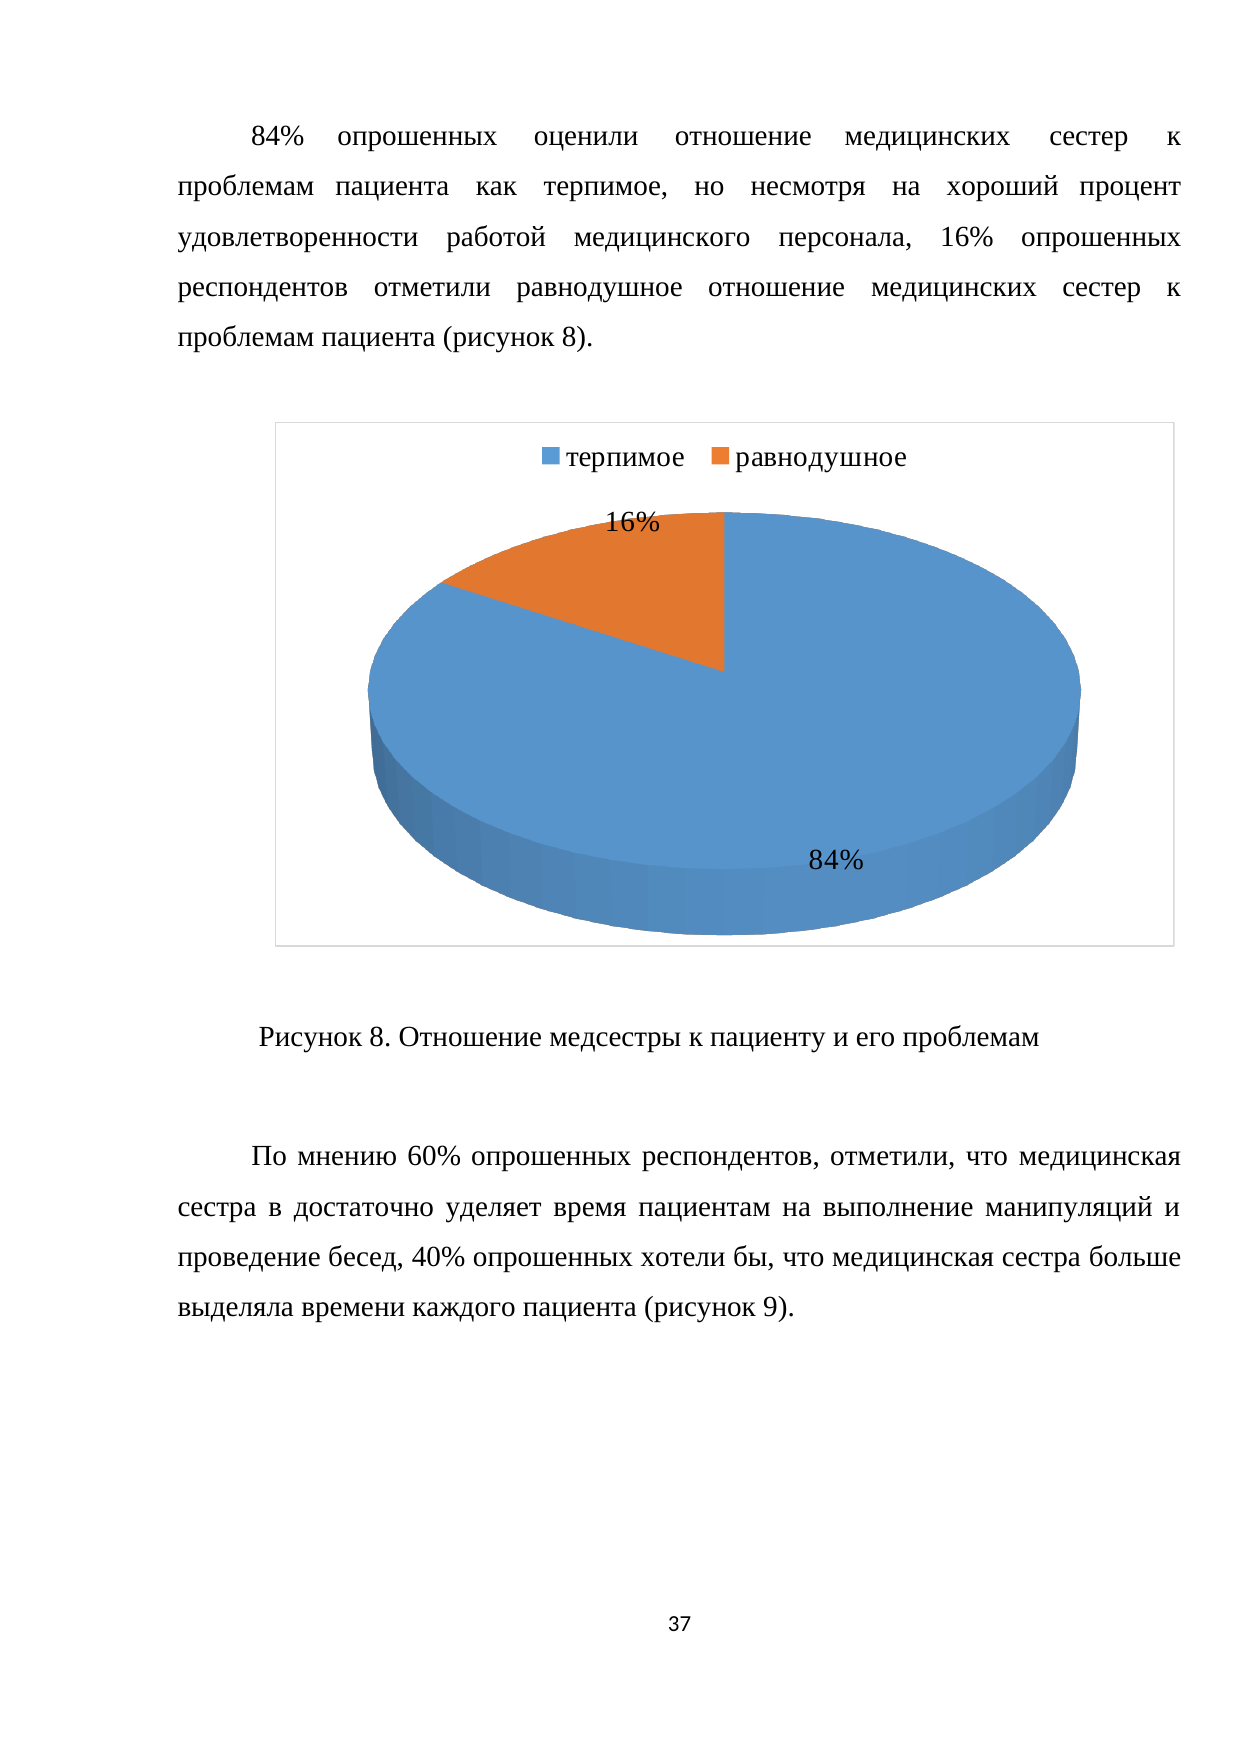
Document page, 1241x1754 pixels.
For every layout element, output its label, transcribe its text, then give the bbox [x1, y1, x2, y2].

text Рисунок 8. Отношение медсестры к пациенту и его проблемам [177, 1019, 1121, 1053]
text По мнению 60% опрошенных респондентов, отметили, что медицинская сестра в достаточно уделяет время пациентам на выполнение манипуляций и проведение бесед, 40% опрошенных хотели бы, что медицинская сестра больше выделяла времени каждого пациента (рисунок 9). [177, 1138, 1181, 1323]
text 84% опрошенных оценили отношение медицинских сестер к проблемам пациента как терпимое, но несмотря на хороший процент удовлетворенности работой медицинского персонала, 16% опрошенных респондентов отметили равнодушное отношение медицинских сестер к проблемам пациента (рисунок 8). [177, 118, 1181, 353]
